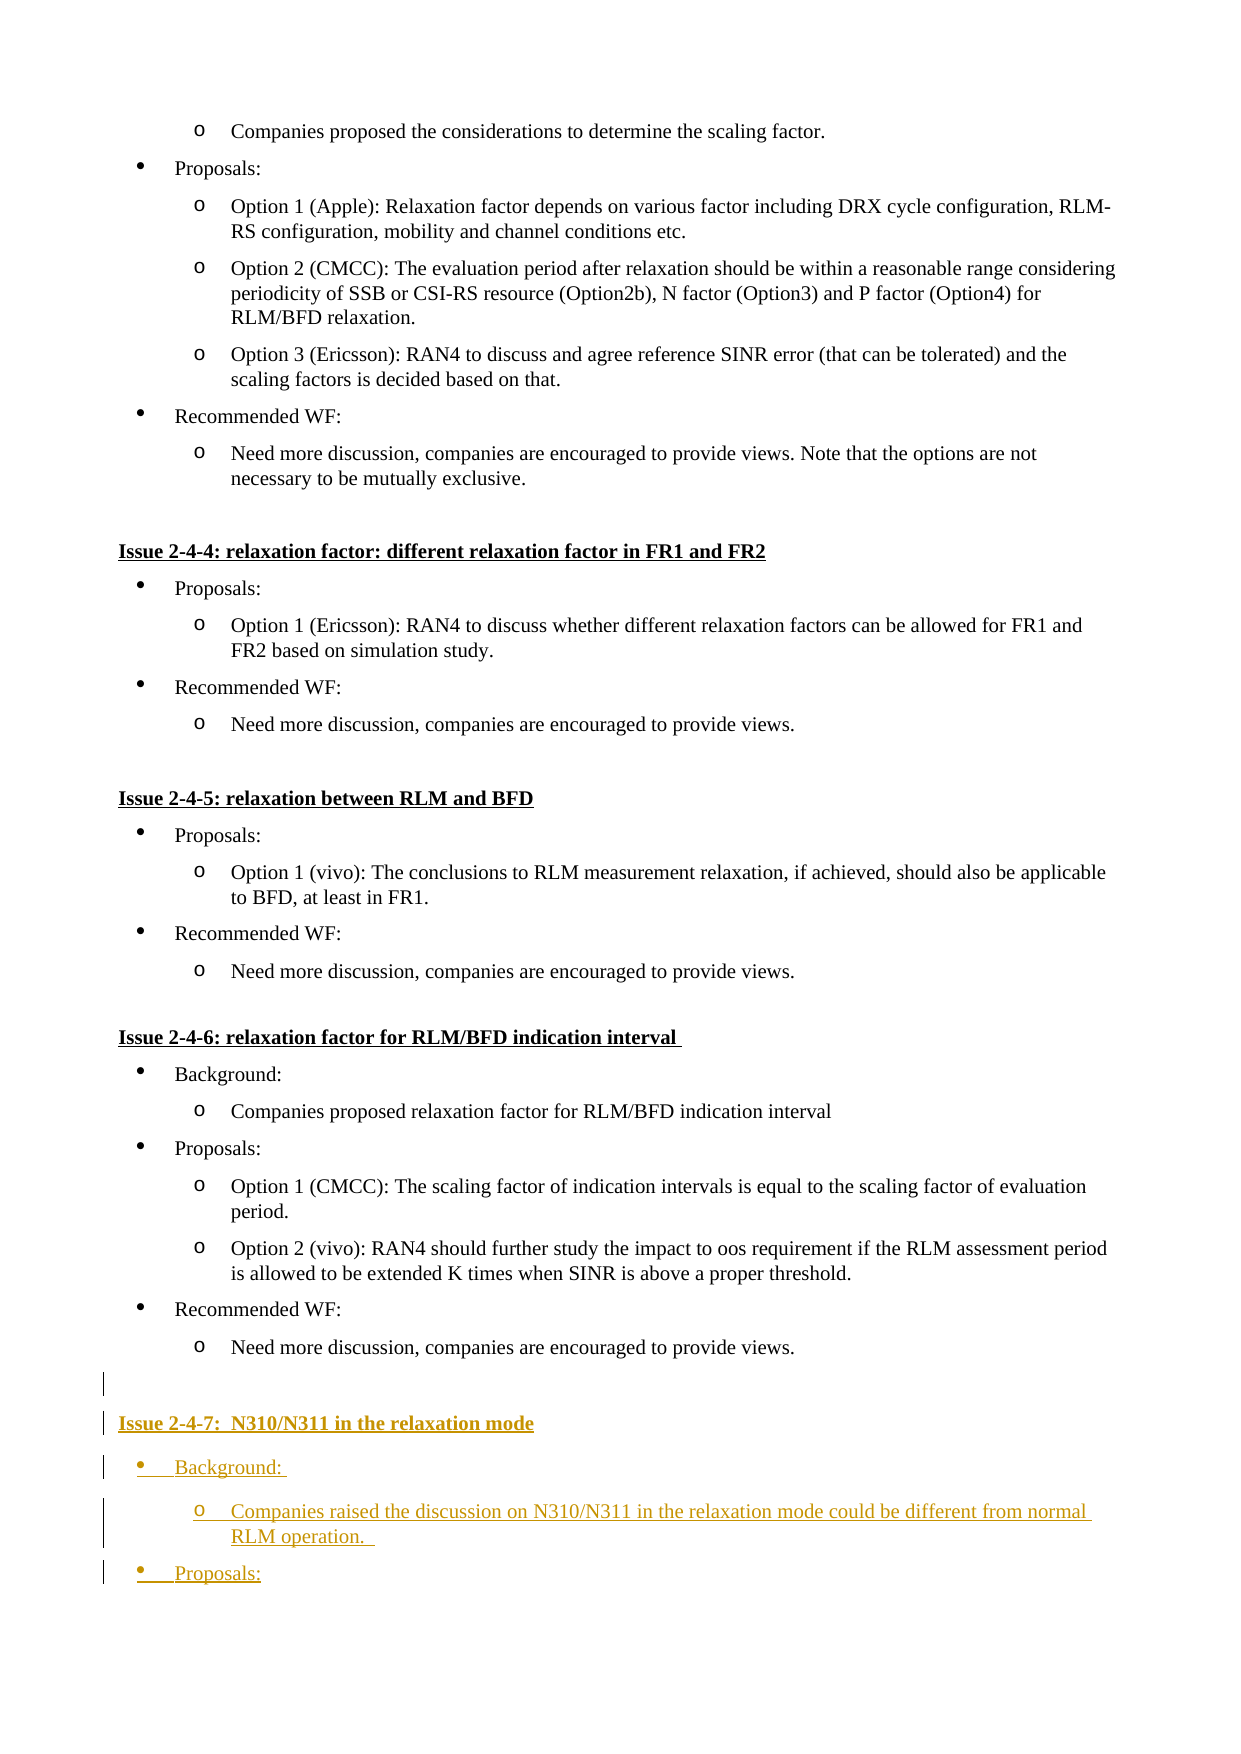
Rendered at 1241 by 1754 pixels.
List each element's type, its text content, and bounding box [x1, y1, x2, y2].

text Issue 2-4-5: relaxation between RLM and BFD [118, 786, 1122, 810]
list Option 1 (CMCC): The scaling factor of indication intervals is equal to the scaling factor of evaluation period. [193, 1173, 1122, 1223]
text Issue 2-4-4: relaxation factor: different relaxation factor in FR1 and FR2 [118, 539, 1122, 563]
list Option 3 (Ericsson): RAN4 to discuss and agree reference SINR error (that can be tolerated) and the scaling factors is decided based on that. [193, 341, 1122, 391]
list Option 1 (vivo): The conclusions to RLM measurement relaxation, if achieved, should also be applicable to BFD, at least in FR1. [193, 859, 1122, 909]
list Option 1 (Apple): Relaxation factor depends on various factor including DRX cycle configuration, RLM-RS configuration, mobility and channel conditions etc. [193, 193, 1122, 243]
list Proposals: [137, 1136, 1122, 1160]
list Need more discussion, companies are encouraged to provide views. Note that the options are not necessary to be mutually exclusive. [193, 440, 1122, 490]
list Proposals: [137, 576, 1122, 600]
list Need more discussion, companies are encouraged to provide views. [193, 1334, 1122, 1360]
list Recommended WF: [137, 674, 1122, 699]
list Option 2 (vivo): RAN4 should further study the impact to oos requirement if the RLM assessment period is allowed to be extended K times when SINR is above a proper threshold. [193, 1235, 1122, 1285]
list Background: [137, 1061, 1122, 1086]
list Proposals: [137, 156, 1122, 180]
list Recommended WF: [137, 404, 1122, 428]
list Option 1 (Ericsson): RAN4 to discuss whether different relaxation factors can be allowed for FR1 and FR2 based on simulation study. [193, 612, 1122, 662]
list Recommended WF: [137, 1297, 1122, 1321]
list Need more discussion, companies are encouraged to provide views. [193, 958, 1122, 984]
list Option 2 (CMCC): The evaluation period after relaxation should be within a reasonable range considering periodicity of SSB or CSI-RS resource (Option2b), N factor (Option3) and P factor (Option4) for RLM/BFD relaxation. [193, 255, 1122, 329]
list Proposals: [137, 822, 1122, 847]
list Recommended WF: [137, 921, 1122, 945]
list Companies proposed the considerations to determine the scaling factor. [193, 118, 1122, 144]
text Issue 2-4-6: relaxation factor for RLM/BFD indication interval [118, 1025, 1122, 1049]
list Companies proposed relaxation factor for RLM/BFD indication interval [193, 1098, 1122, 1124]
list Need more discussion, companies are encouraged to provide views. [193, 711, 1122, 737]
